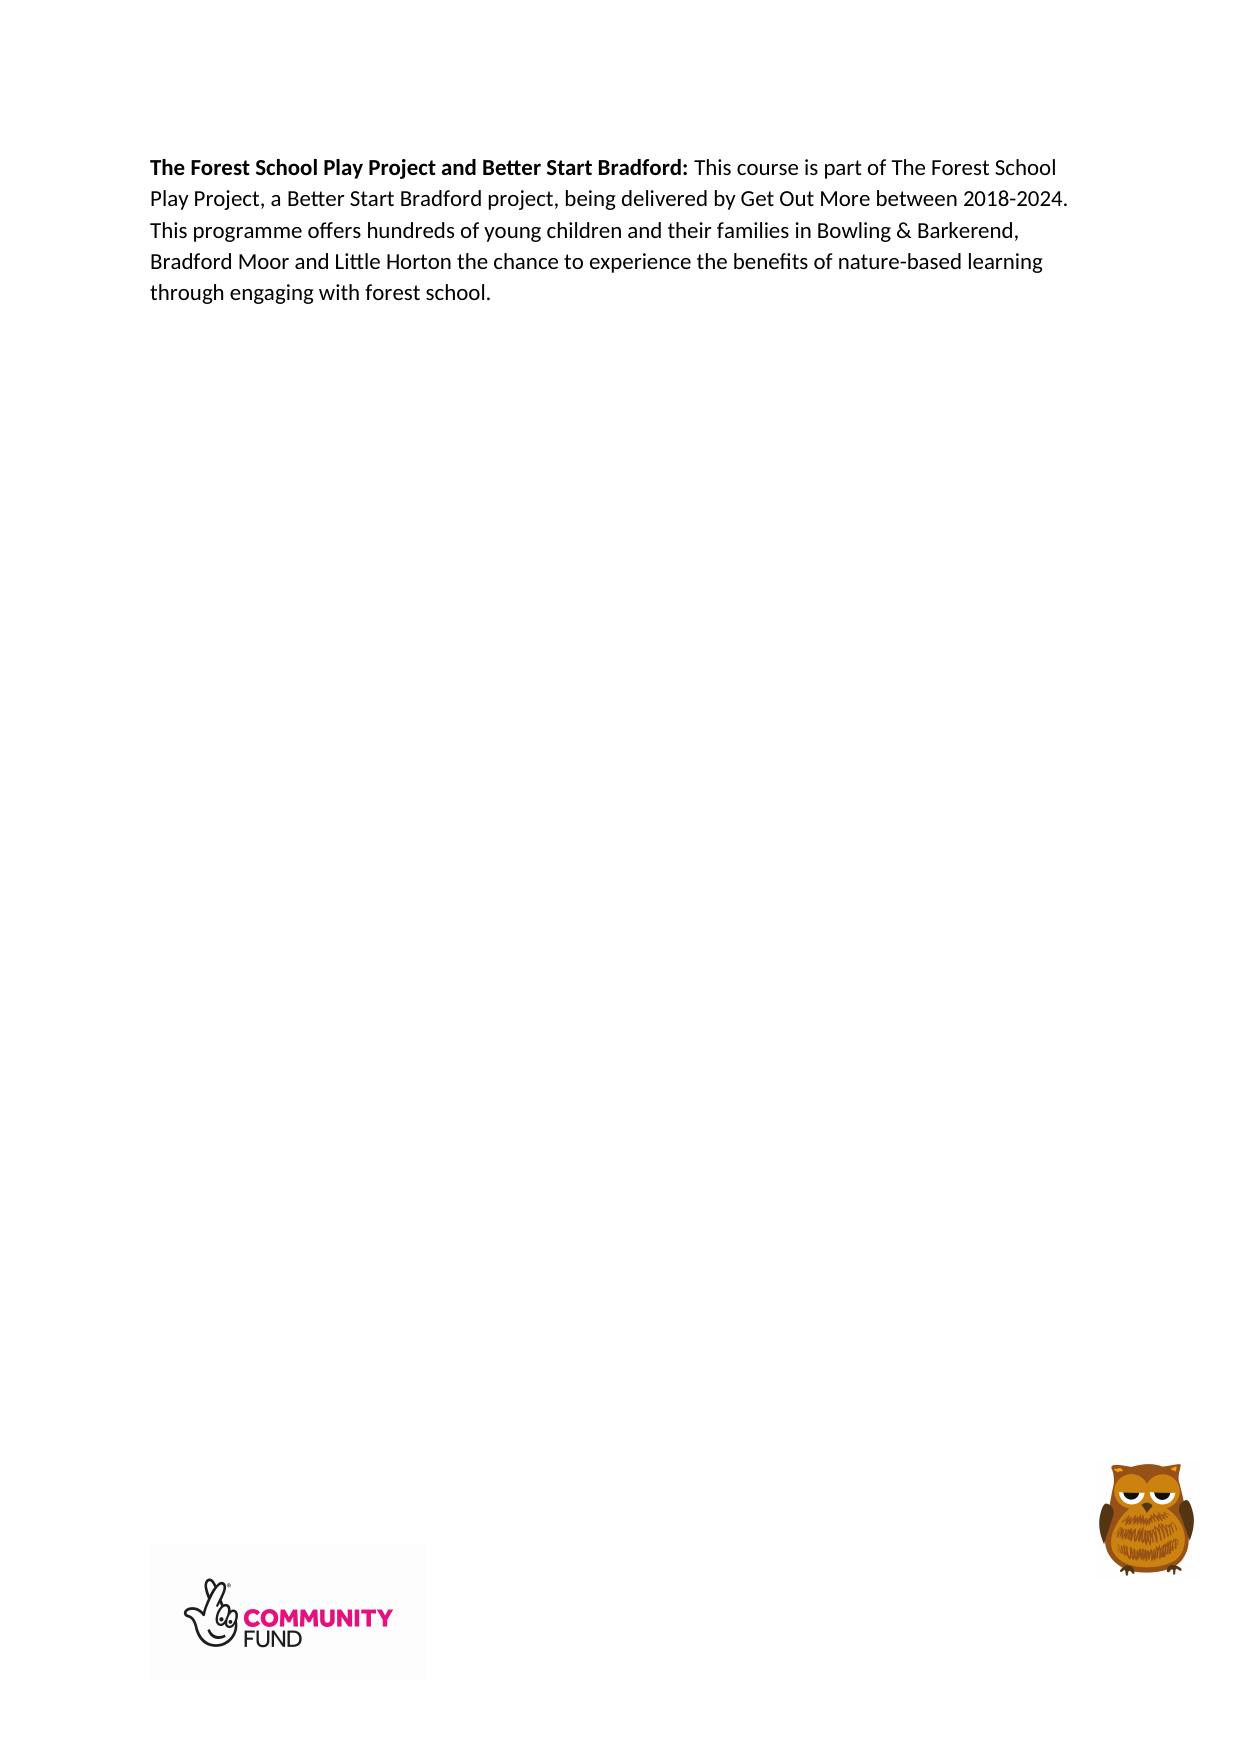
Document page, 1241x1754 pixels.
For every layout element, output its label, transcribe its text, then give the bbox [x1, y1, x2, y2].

text The Forest School Play Project and Better Start Bradford: This course is part of The Forest School Play Project, a Better Start Bradford project, being delivered by Get Out More between 2018-2024. This programme offers hundreds of young children and their families in Bowling & Barkerend, Bradford Moor and Little Horton the chance to experience the benefits of nature-based learning through engaging with forest school. [150, 150, 1090, 306]
picture [150, 1545, 427, 1681]
picture [1094, 1461, 1200, 1579]
